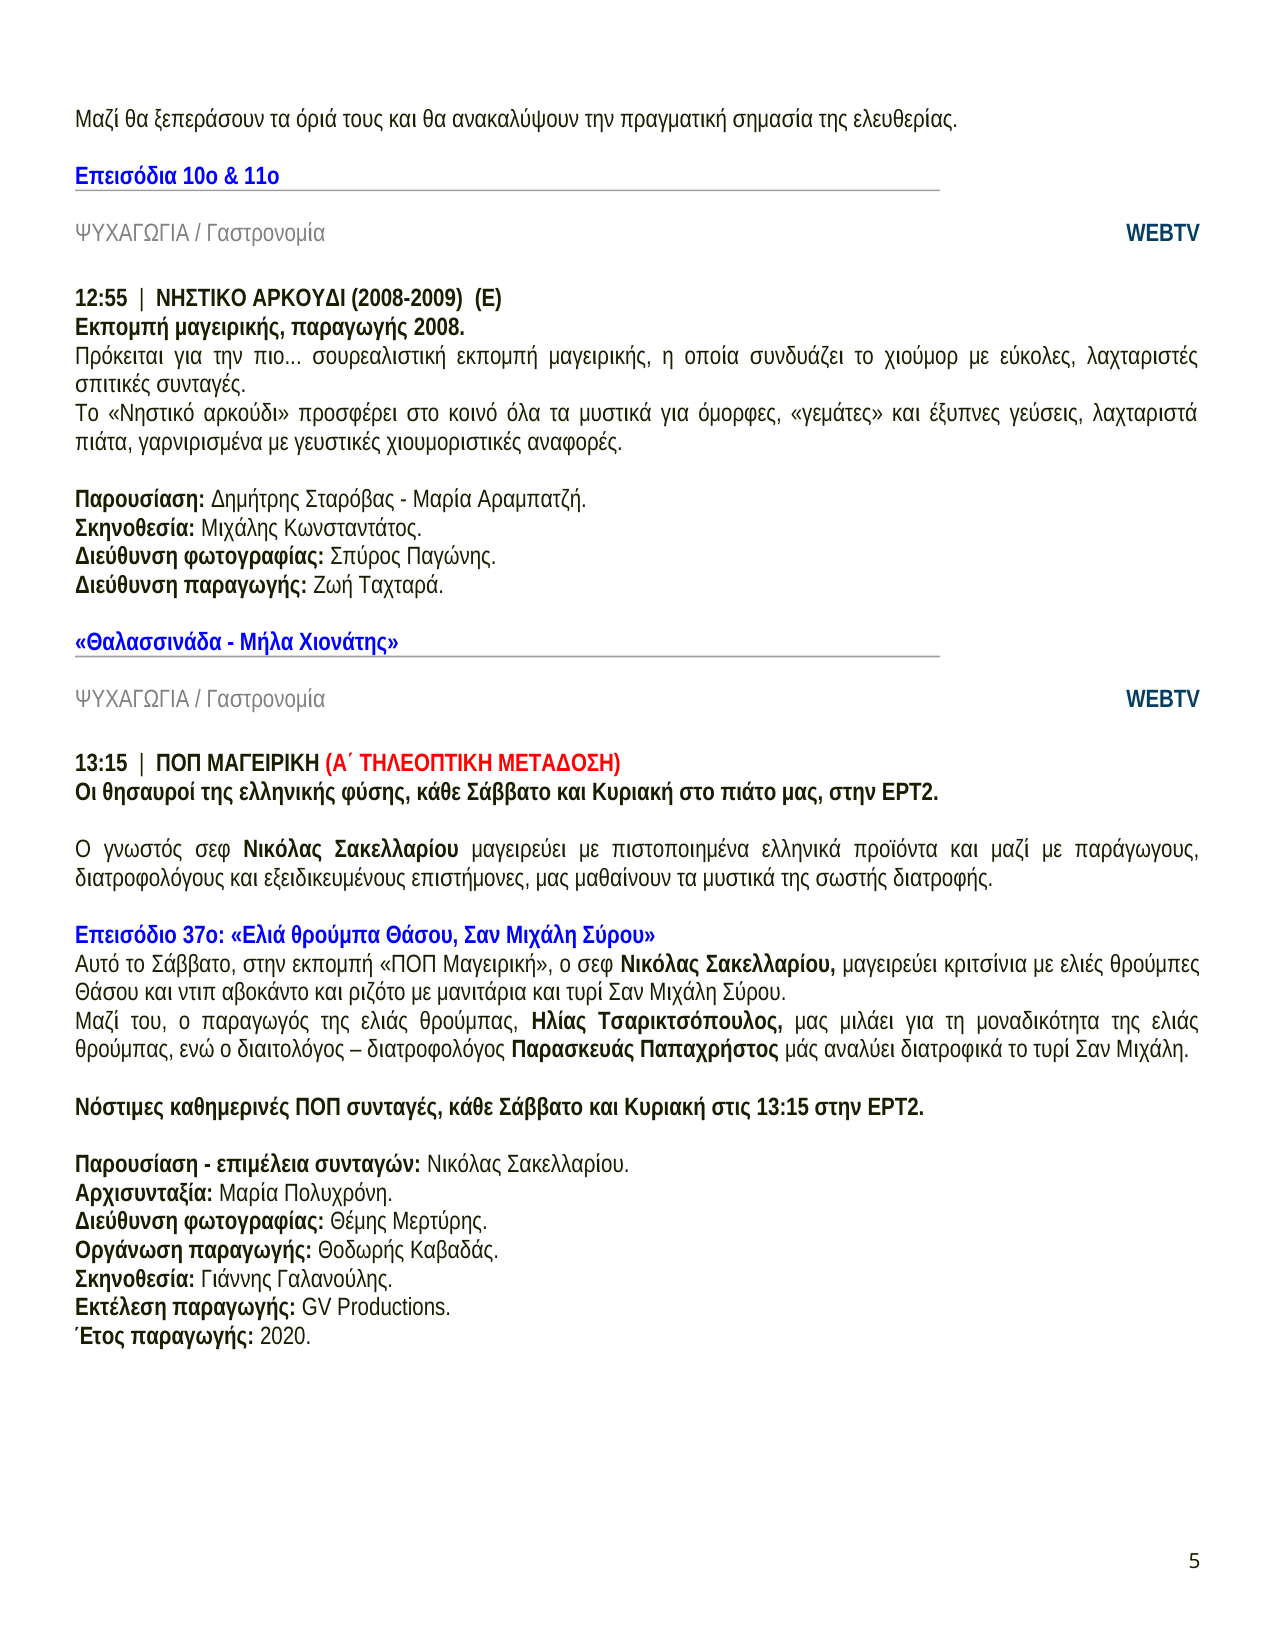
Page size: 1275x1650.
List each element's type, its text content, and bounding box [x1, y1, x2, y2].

text Πρόκειται για την πιο... σουρεαλιστική εκπομπή μαγειρικής, η οποία συνδυάζει το χιούμορ με εύκολες, λαχταριστές σπιτικές συνταγές. [75, 341, 1200, 398]
table_header ΨΥΧΑΓΩΓΙΑ / Γαστρονομία [75, 685, 637, 713]
text Μαζί του, ο παραγωγός της ελιάς θρούμπας, Ηλίας Τσαρικτσόπουλος, μας μιλάει για τη μοναδικότητα της ελιάς θρούμπας, ενώ ο διαιτολόγος – διατροφολόγος Παρασκευάς Παπαχρήστος μάς αναλύει διατροφικά το τυρί Σαν Μιχάλη. [75, 1006, 1200, 1063]
text Έτος παραγωγής: 2020. [75, 1321, 1200, 1349]
text «Θαλασσινάδα - Μήλα Χιονάτης» [75, 627, 1200, 656]
table_header ΨΥΧΑΓΩΓΙΑ / Γαστρονομία [75, 218, 637, 247]
text 13:15 | ΠΟΠ ΜΑΓΕΙΡΙΚΗ (Α΄ ΤΗΛΕΟΠΤΙΚΗ ΜΕΤΑΔΟΣΗ) [75, 713, 1200, 777]
text Αρχισυνταξία: Μαρία Πολυχρόνη. [75, 1178, 1200, 1206]
text Εκπομπή μαγειρικής, παραγωγής 2008. [75, 312, 1200, 341]
text Επεισόδια 10ο & 11ο [75, 161, 1200, 189]
text Eπεισόδιο 37ο: «Ελιά θρούμπα Θάσου, Σαν Μιχάλη Σύρου» [75, 920, 1200, 948]
text 12:55 | ΝΗΣΤΙΚΟ ΑΡΚΟΥΔΙ (2008-2009) (E) [75, 247, 1200, 312]
text Παρουσίαση: Δημήτρης Σταρόβας - Μαρία Αραμπατζή. [75, 484, 1200, 512]
table_header WEBTV [638, 685, 1200, 713]
text Ο γνωστός σεφ Νικόλας Σακελλαρίου μαγειρεύει με πιστοποιημένα ελληνικά προϊόντα και μαζί με παράγωγους, διατροφολόγους και εξειδικευμένους επιστήμονες, μας μαθαίνουν τα μυστικά της σωστής διατροφής. [75, 834, 1200, 891]
text Διεύθυνση παραγωγής: Ζωή Ταχταρά. [75, 570, 1200, 598]
text Σκηνοθεσία: Γιάννης Γαλανούλης. [75, 1264, 1200, 1292]
text Οι θησαυροί της ελληνικής φύσης, κάθε Σάββατο και Κυριακή στο πιάτο μας, στην ΕΡΤ2. [75, 777, 1200, 805]
text Σκηνοθεσία: Μιχάλης Κωνσταντάτος. [75, 512, 1200, 541]
table_header WEBTV [638, 218, 1200, 247]
text Μαζί θα ξεπεράσουν τα όριά τους και θα ανακαλύψουν την πραγματική σημασία της ελευθερίας. [75, 104, 1200, 132]
text Διεύθυνση φωτογραφίας: Θέμης Μερτύρης. [75, 1206, 1200, 1235]
text Οργάνωση παραγωγής: Θοδωρής Καβαδάς. [75, 1235, 1200, 1264]
text Διεύθυνση φωτογραφίας: Σπύρος Παγώνης. [75, 541, 1200, 570]
text Το «Νηστικό αρκούδι» προσφέρει στο κοινό όλα τα μυστικά για όμορφες, «γεμάτες» και έξυπνες γεύσεις, λαχταριστά πιάτα, γαρνιρισμένα με γευστικές χιουμοριστικές αναφορές. [75, 398, 1200, 455]
text Νόστιμες καθημερινές ΠΟΠ συνταγές, κάθε Σάββατο και Κυριακή στις 13:15 στην ΕΡΤ2. [75, 1092, 1200, 1120]
text Εκτέλεση παραγωγής: GV Productions. [75, 1292, 1200, 1321]
text Παρουσίαση - επιμέλεια συνταγών: Νικόλας Σακελλαρίου. [75, 1149, 1200, 1178]
text Αυτό το Σάββατο, στην εκπομπή «ΠΟΠ Μαγειρική», ο σεφ Νικόλας Σακελλαρίου, μαγειρεύει κριτσίνια με ελιές θρούμπες Θάσου και ντιπ αβοκάντο και ριζότο με μανιτάρια και τυρί Σαν Μιχάλη Σύρου. [75, 948, 1200, 1006]
